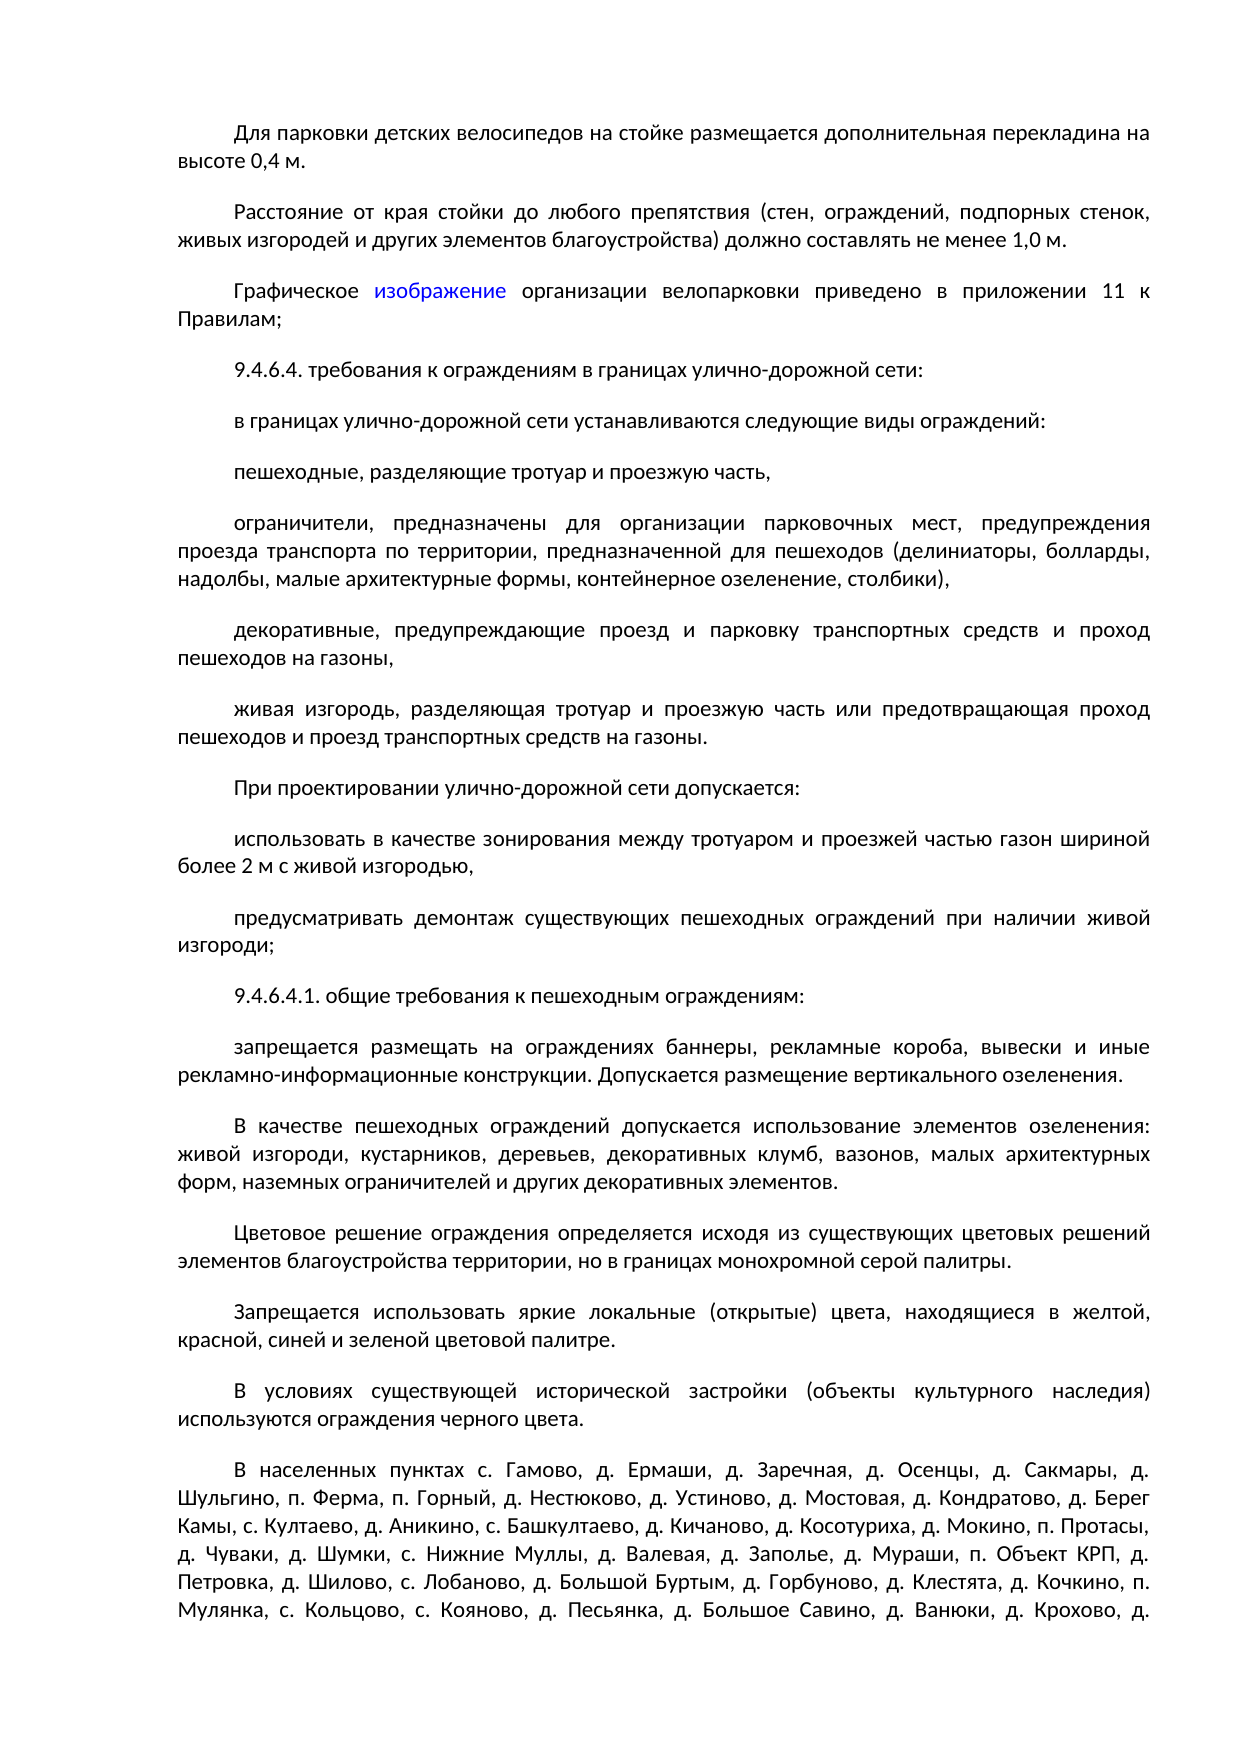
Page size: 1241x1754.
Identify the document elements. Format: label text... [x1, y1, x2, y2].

text Графическое изображение организации велопарковки приведено в приложении 11 к Правилам; [177, 276, 1152, 332]
text Запрещается использовать яркие локальные (открытые) цвета, находящиеся в желтой, красной, синей и зеленой цветовой палитре. [177, 1297, 1152, 1353]
text живая изгородь, разделяющая тротуар и проезжую часть или предотвращающая проход пешеходов и проезд транспортных средств на газоны. [177, 694, 1152, 750]
text предусматривать демонтаж существующих пешеходных ограждений при наличии живой изгороди; [177, 903, 1152, 959]
text пешеходные, разделяющие тротуар и проезжую часть, [177, 457, 1152, 485]
text запрещается размещать на ограждениях баннеры, рекламные короба, вывески и иные рекламно-информационные конструкции. Допускается размещение вертикального озеленения. [177, 1032, 1152, 1088]
text Цветовое решение ограждения определяется исходя из существующих цветовых решений элементов благоустройства территории, но в границах монохромной серой палитры. [177, 1218, 1152, 1274]
text в границах улично-дорожной сети устанавливаются следующие виды ограждений: [177, 406, 1152, 434]
text При проектировании улично-дорожной сети допускается: [177, 773, 1152, 801]
text использовать в качестве зонирования между тротуаром и проезжей частью газон шириной более 2 м с живой изгородью, [177, 824, 1152, 880]
text Расстояние от края стойки до любого препятствия (стен, ограждений, подпорных стенок, живых изгородей и других элементов благоустройства) должно составлять не менее 1,0 м. [177, 197, 1152, 253]
text 9.4.6.4. требования к ограждениям в границах улично-дорожной сети: [177, 355, 1152, 383]
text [177, 1455, 1152, 1623]
text ограничители, предназначены для организации парковочных мест, предупреждения проезда транспорта по территории, предназначенной для пешеходов (делиниаторы, болларды, надолбы, малые архитектурные формы, контейнерное озеленение, столбики), [177, 508, 1152, 592]
text В условиях существующей исторической застройки (объекты культурного наследия) используются ограждения черного цвета. [177, 1376, 1152, 1432]
text декоративные, предупреждающие проезд и парковку транспортных средств и проход пешеходов на газоны, [177, 615, 1152, 671]
text 9.4.6.4.1. общие требования к пешеходным ограждениям: [177, 982, 1152, 1009]
text В качестве пешеходных ограждений допускается использование элементов озеленения: живой изгороди, кустарников, деревьев, декоративных клумб, вазонов, малых архитектурных форм, наземных ограничителей и других декоративных элементов. [177, 1111, 1152, 1196]
text Для парковки детских велосипедов на стойке размещается дополнительная перекладина на высоте 0,4 м. [177, 118, 1152, 174]
